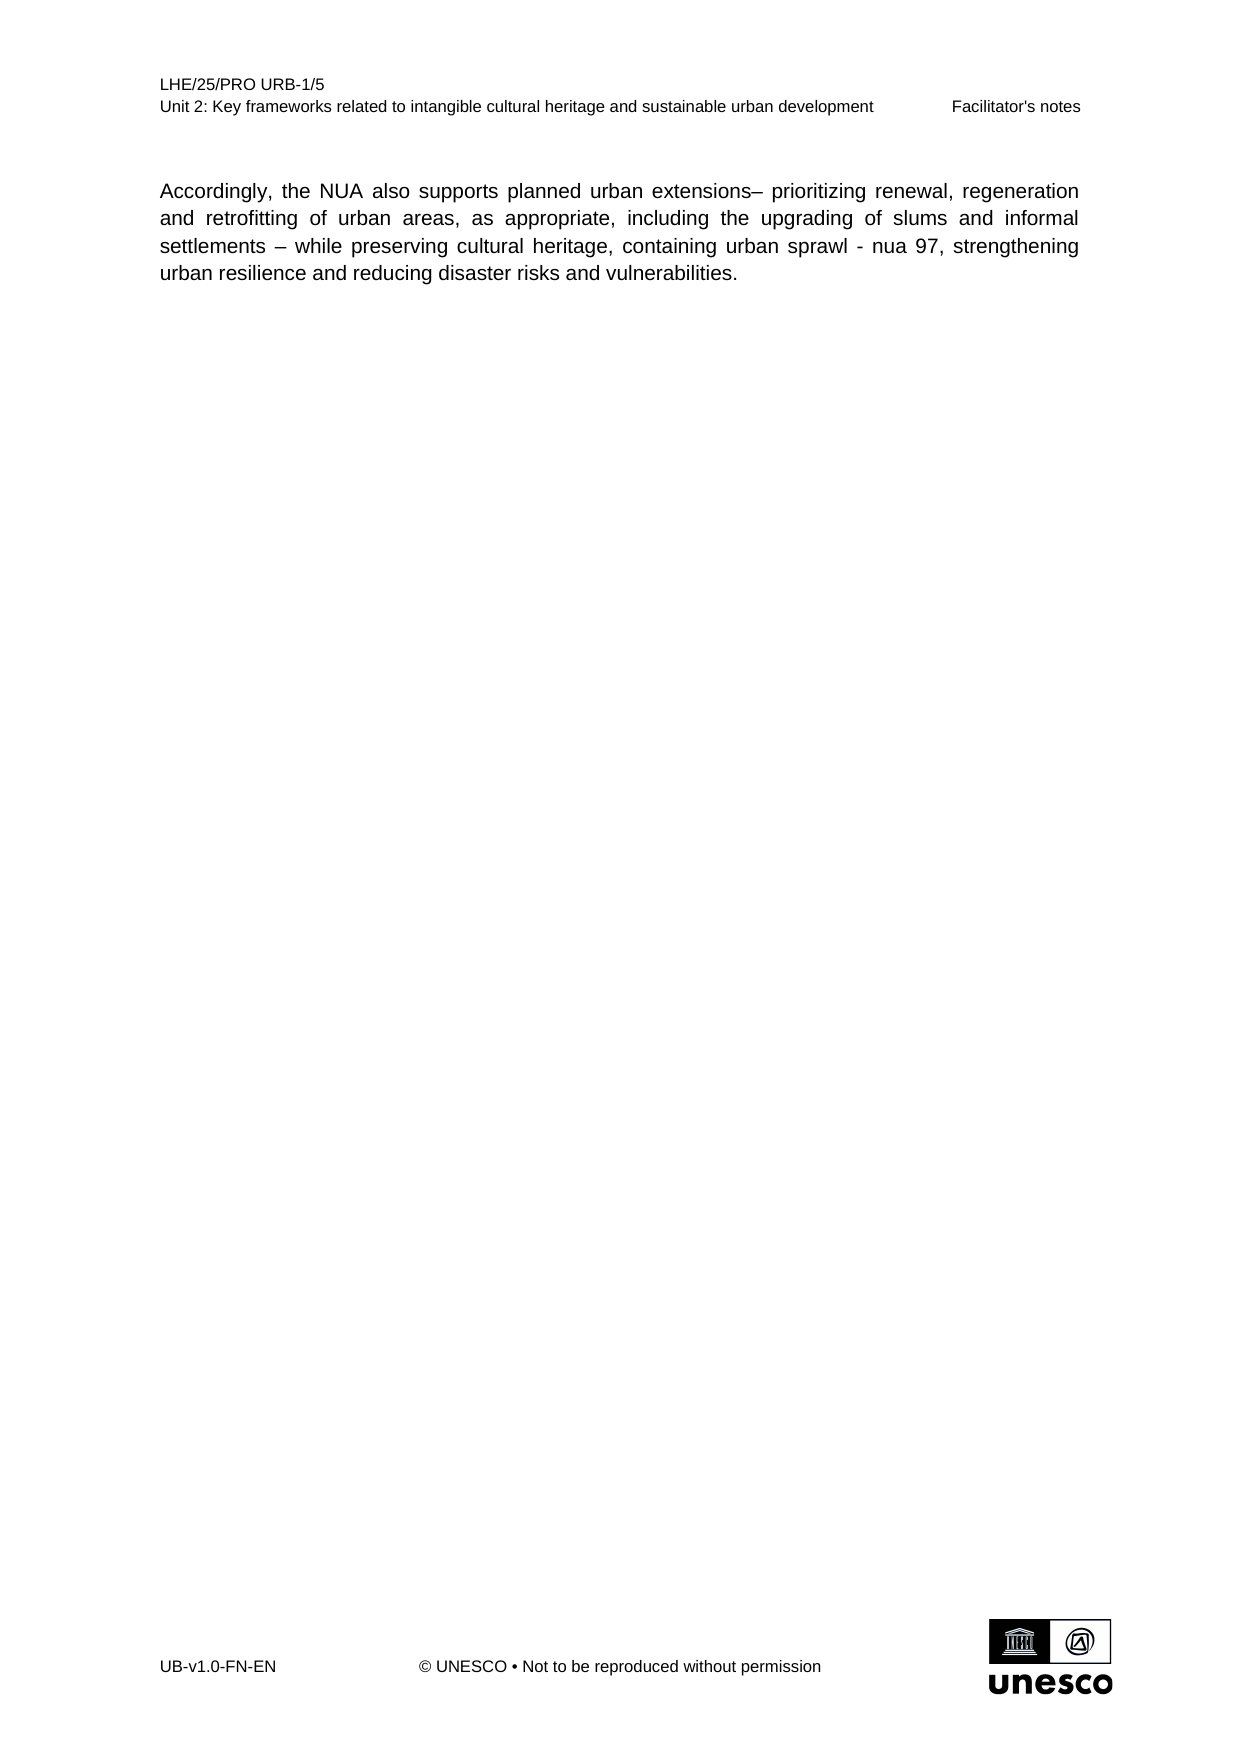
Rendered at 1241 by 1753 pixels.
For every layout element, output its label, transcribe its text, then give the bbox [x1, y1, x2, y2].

picture [989, 1619, 1113, 1695]
text Accordingly, the NUA also supports planned urban extensions– prioritizing renewal, regeneration and retrofitting of urban areas, as appropriate, including the upgrading of slums and informal settlements – while preserving cultural heritage, containing urban sprawl - nua 97, strengthening urban resilience and reducing disaster risks and vulnerabilities. [159, 179, 1081, 285]
